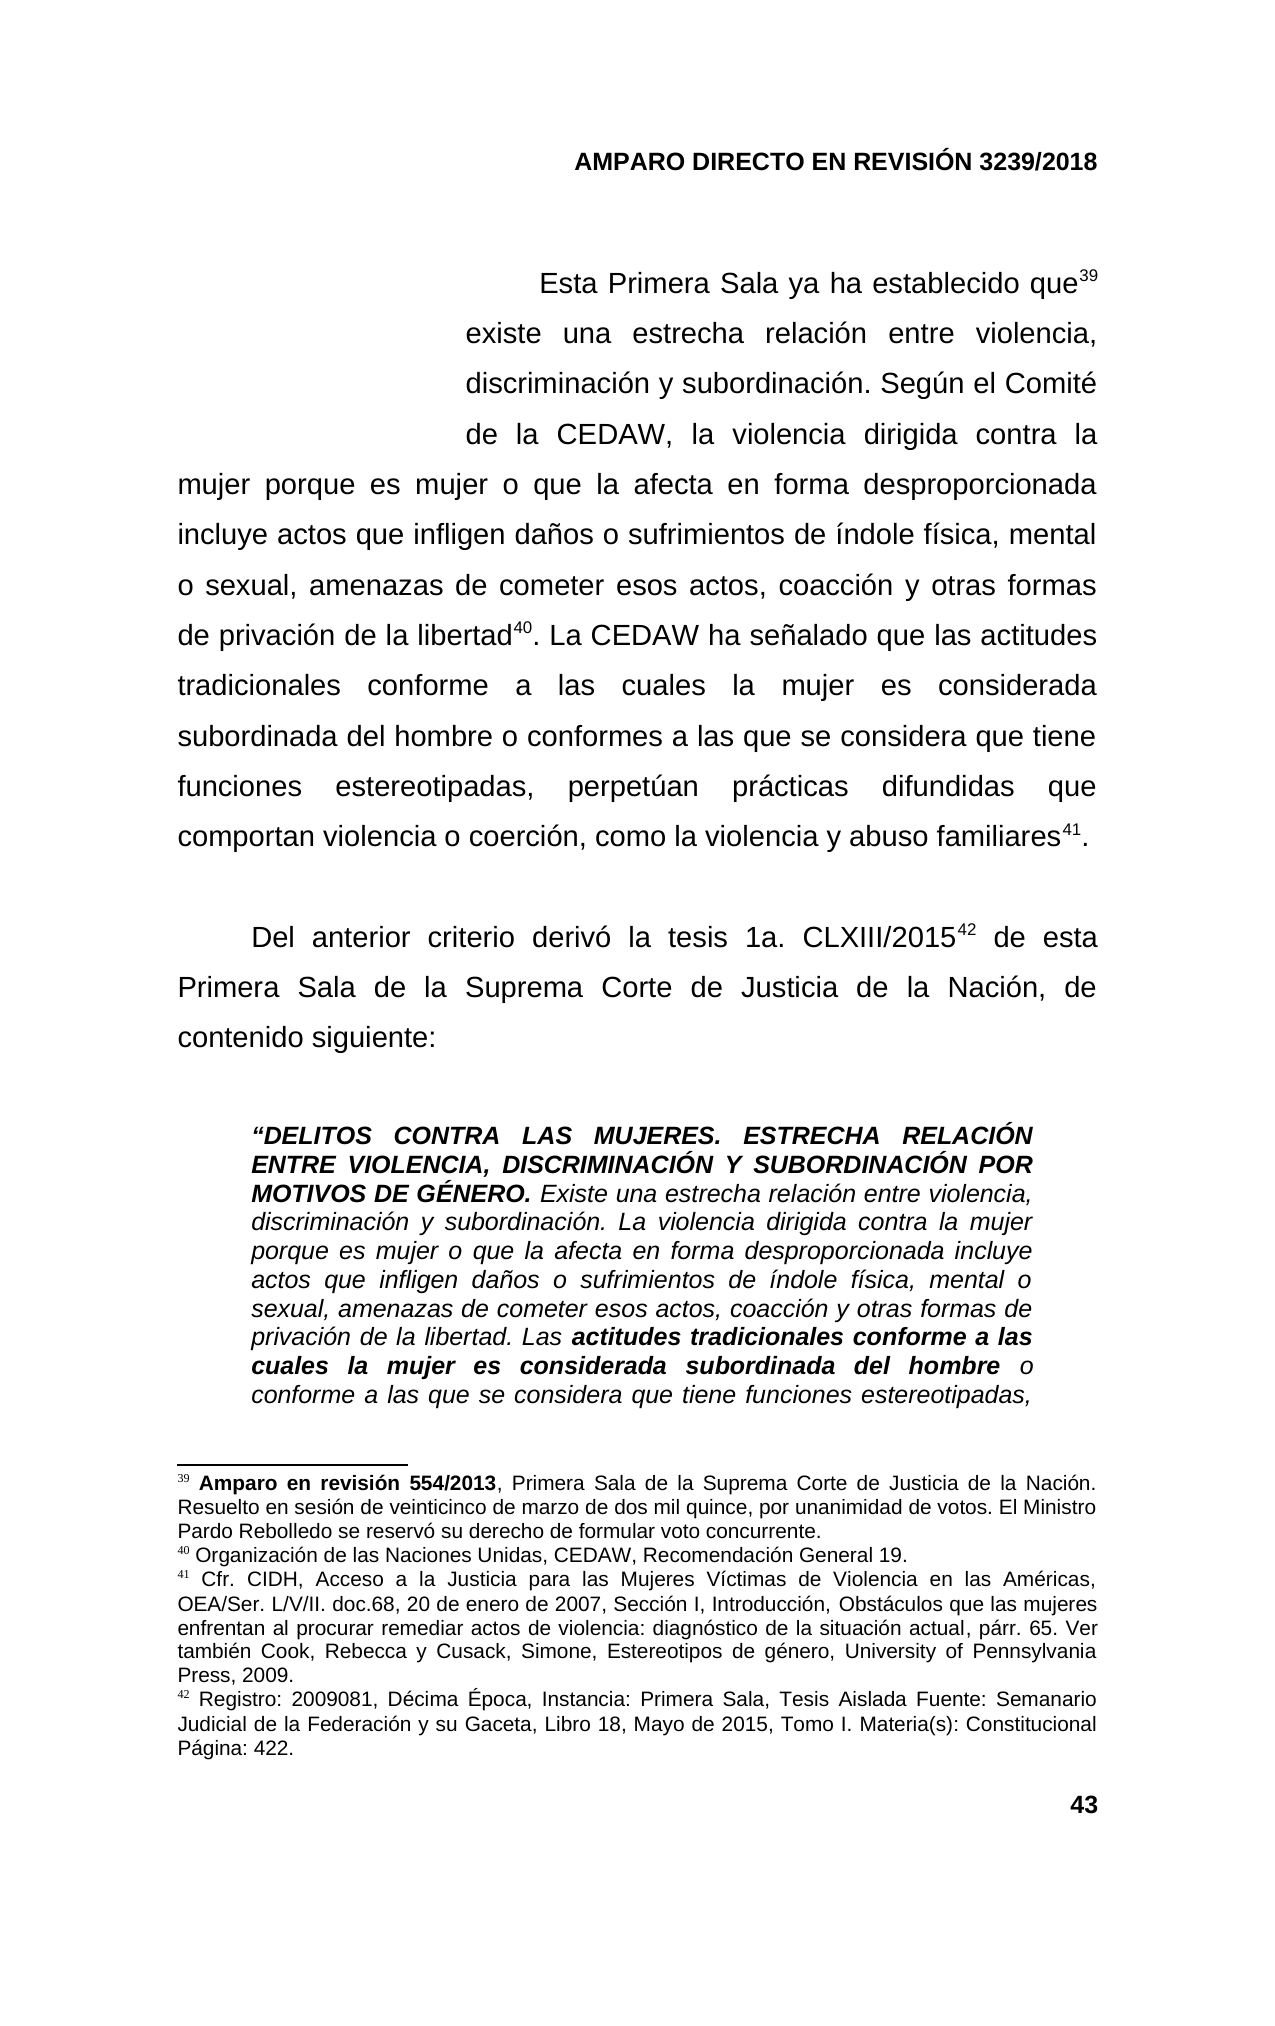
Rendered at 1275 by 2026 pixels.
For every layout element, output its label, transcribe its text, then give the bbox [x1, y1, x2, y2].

text Del anterior criterio derivó la tesis 1a. CLXIII/2015 de esta Primera Sala de la Suprema Corte de Justicia de la Nación, de contenido siguiente: [177, 920, 1098, 1054]
text “DELITOS CONTRA LAS MUJERES. ESTRECHA RELACIÓN ENTRE VIOLENCIA, DISCRIMINACIÓN Y SUBORDINACIÓN POR MOTIVOS DE GÉNERO. Existe una estrecha relación entre violencia, discriminación y subordinación. La violencia dirigida contra la mujer porque es mujer o que la afecta en forma desproporcionada incluye actos que infligen daños o sufrimientos de índole física, mental o sexual, amenazas de cometer esos actos, coacción y otras formas de privación de la libertad. Las actitudes tradicionales conforme a las cuales la mujer es considerada subordinada del hombre o conforme a las que se considera que tiene funciones estereotipadas, perpetúan prácticas difundidas que comportan violencia o coerción, como la violencia y abuso familiares.” [251, 1121, 1033, 1409]
text Esta Primera Sala ya ha establecido que existe una estrecha relación entre violencia, discriminación y subordinación. Según el Comité de la CEDAW, la violencia dirigida contra la mujer porque es mujer o que la afecta en forma desproporcionada incluye actos que infligen daños o sufrimientos de índole física, mental o sexual, amenazas de cometer esos actos, coacción y otras formas de privación de la libertad. La CEDAW ha señalado que las actitudes tradicionales conforme a las cuales la mujer es considerada subordinada del hombre o conformes a las que se considera que tiene funciones estereotipadas, perpetúan prácticas difundidas que comportan violencia o coerción, como la violencia y abuso familiares. [177, 266, 1098, 853]
